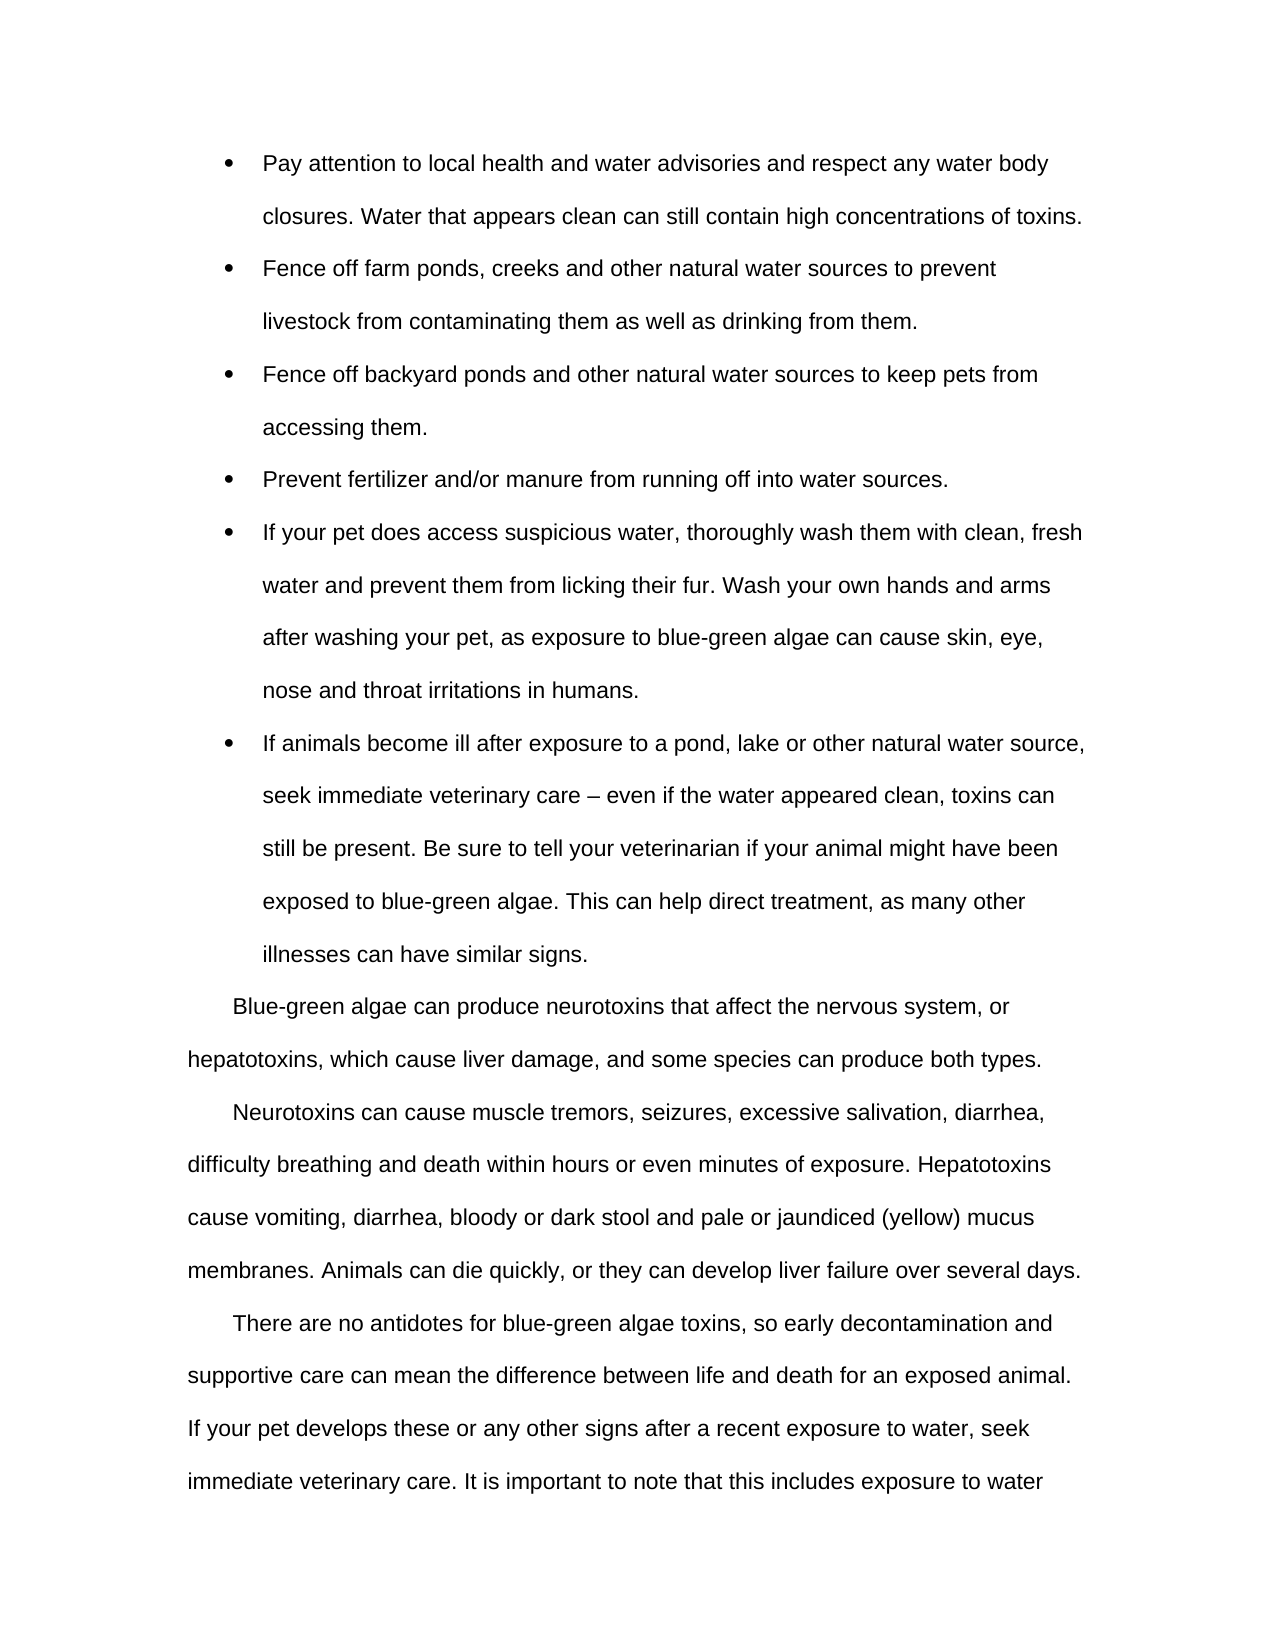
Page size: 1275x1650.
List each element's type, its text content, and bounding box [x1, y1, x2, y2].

list Pay attention to local health and water advisories and respect any water body closures. Water that appears clean can still contain high concentrations of toxins. [225, 150, 1087, 229]
text Blue-green algae can produce neurotoxins that affect the nervous system, or hepatotoxins, which cause liver damage, and some species can produce both types. [187, 993, 1087, 1072]
list Fence off backyard ponds and other natural water sources to keep pets from accessing them. [225, 361, 1087, 440]
text Neurotoxins can cause muscle tremors, seizures, excessive salivation, diarrhea, difficulty breathing and death within hours or even minutes of exposure. Hepatotoxins cause vomiting, diarrhea, bloody or dark stool and pale or jaundiced (yellow) mucus membranes. Animals can die quickly, or they can develop liver failure over several days. [187, 1099, 1087, 1283]
list If your pet does access suspicious water, thoroughly wash them with clean, fresh water and prevent them from licking their fur. Wash your own hands and arms after washing your pet, as exposure to blue-green algae can cause skin, eye, nose and throat irritations in humans. [225, 519, 1087, 703]
list If animals become ill after exposure to a pond, lake or other natural water source, seek immediate veterinary care – even if the water appeared clean, toxins can still be present. Be sure to tell your veterinarian if your animal might have been exposed to blue-green algae. This can help direct treatment, as many other illnesses can have similar signs. [225, 730, 1087, 967]
list Fence off farm ponds, creeks and other natural water sources to prevent livestock from contaminating them as well as drinking from them. [225, 255, 1087, 334]
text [187, 1309, 1087, 1494]
list Prevent fertilizer and/or manure from running off into water sources. [225, 466, 1087, 493]
